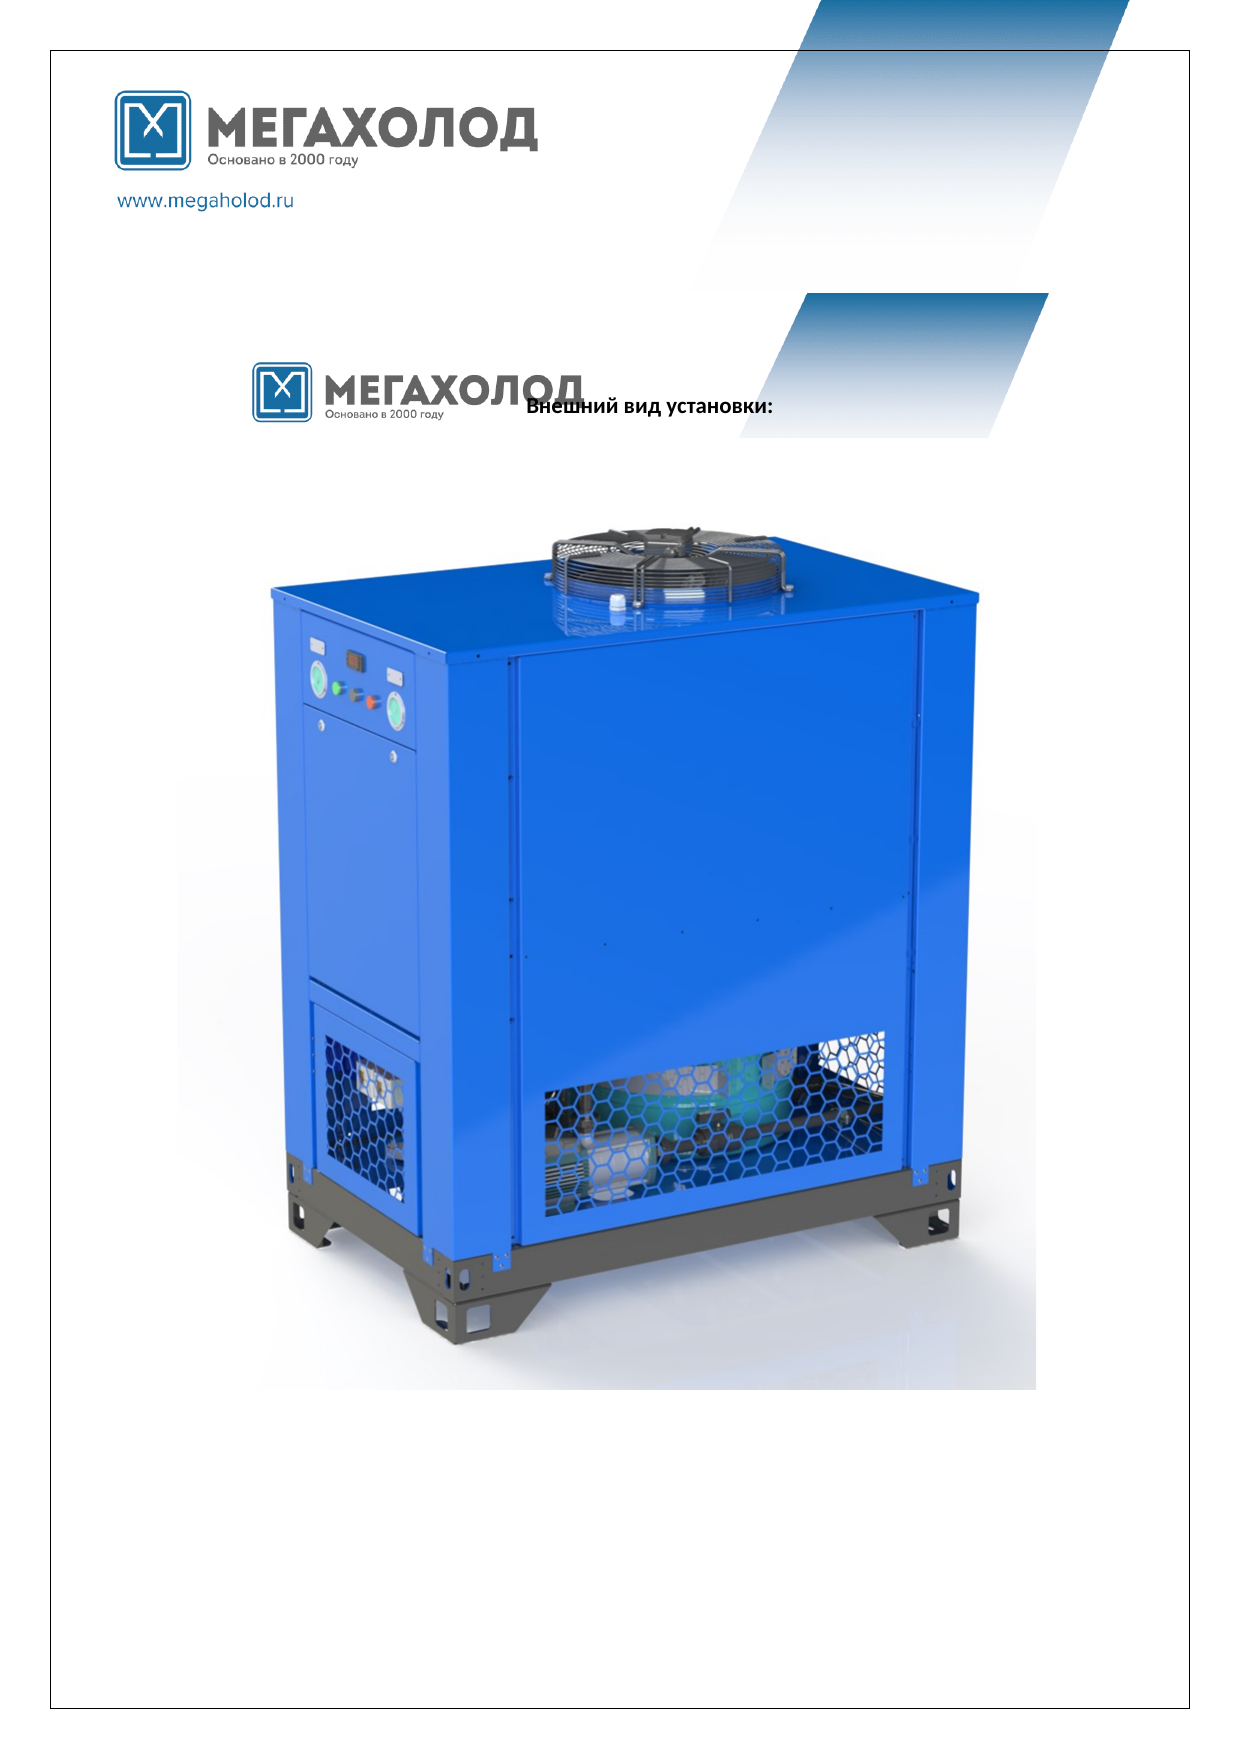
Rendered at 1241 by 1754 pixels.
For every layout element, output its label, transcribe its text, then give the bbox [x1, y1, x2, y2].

text Внешний вид установки: [177, 392, 1122, 420]
picture [1, 0, 1241, 1754]
